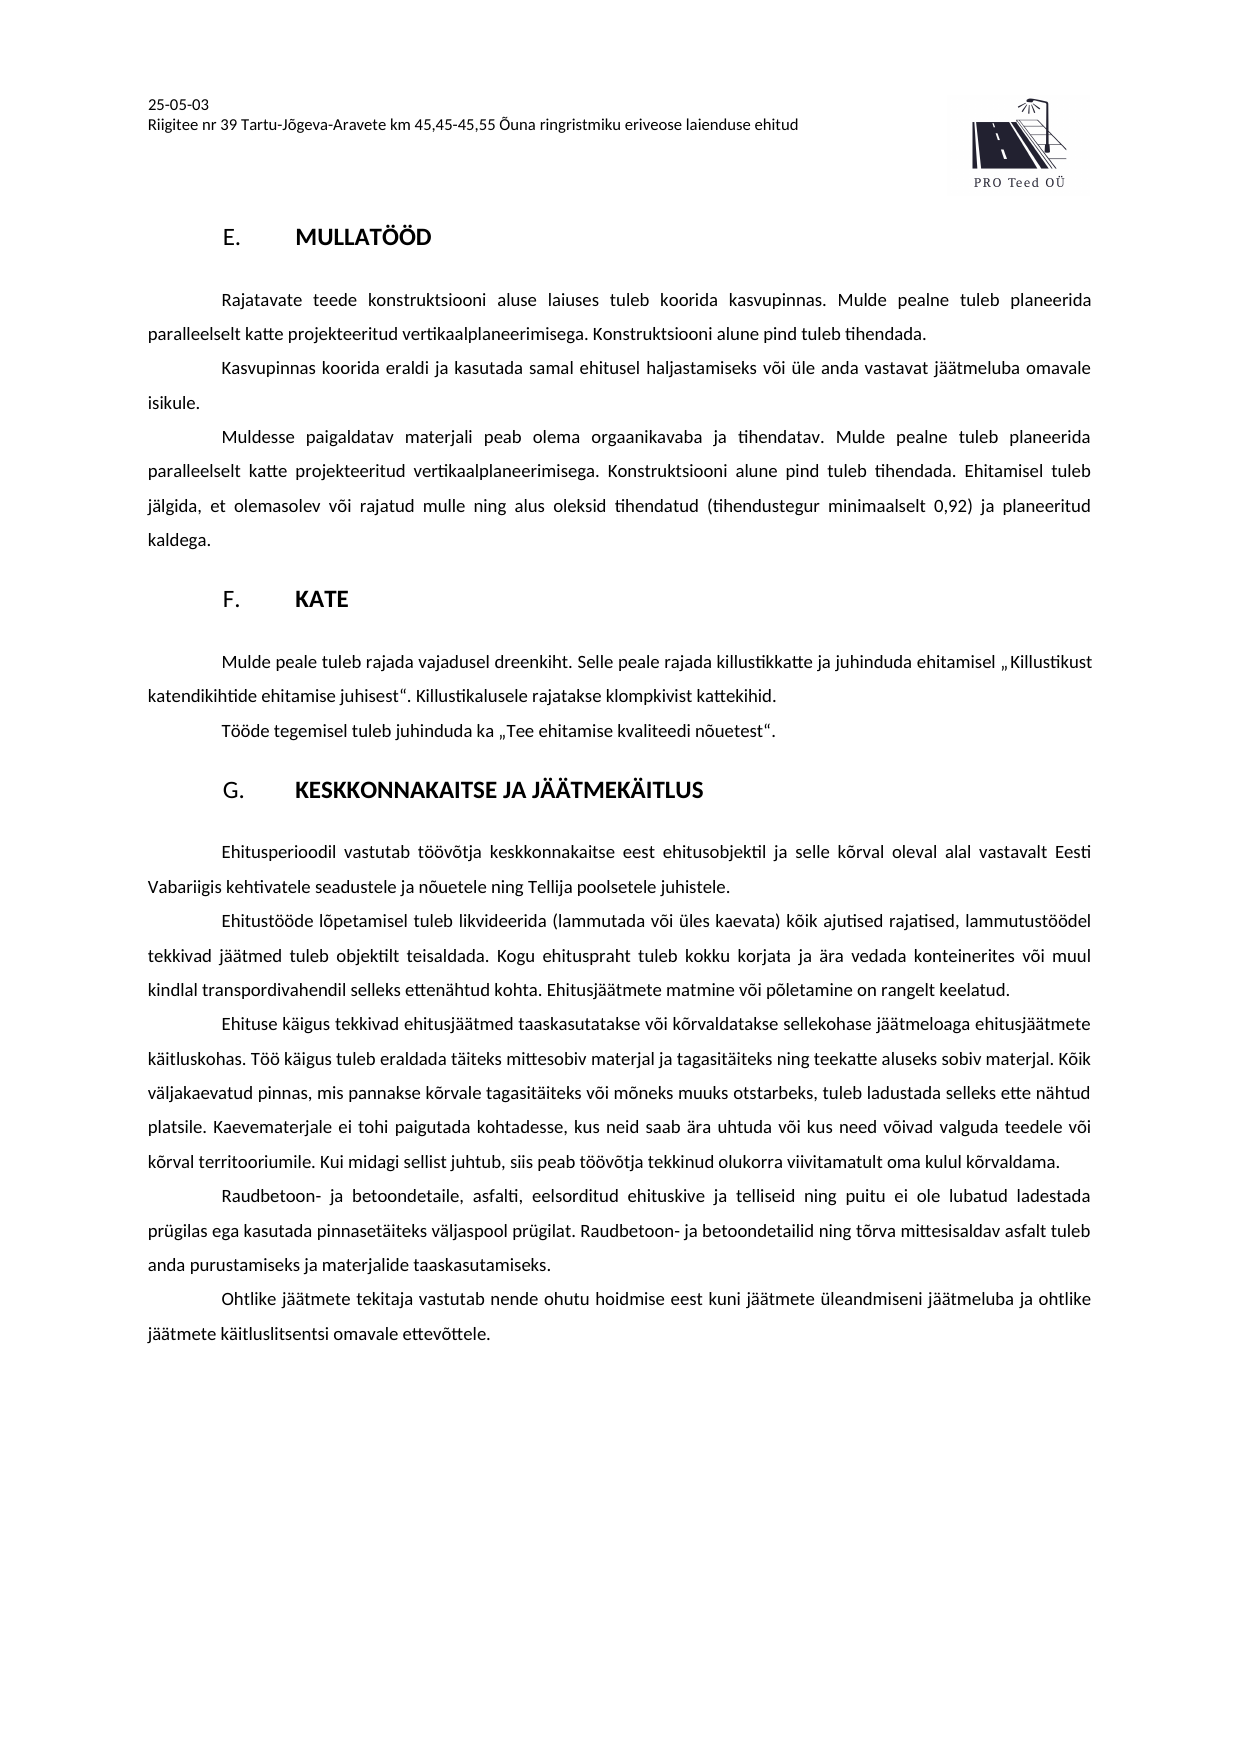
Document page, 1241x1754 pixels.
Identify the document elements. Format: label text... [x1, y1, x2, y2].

subtitle KATE [223, 584, 1092, 614]
text Ehitusperioodil vastutab töövõtja keskkonnakaitse eest ehitusobjektil ja selle kõrval oleval alal vastavalt Eesti Vabariigis kehtivatele seadustele ja nõuetele ning Tellija poolsetele juhistele. [148, 841, 1092, 898]
picture [946, 95, 1091, 196]
text Tööde tegemisel tuleb juhinduda ka „Tee ehitamise kvaliteedi nõuetest“. [148, 719, 1092, 742]
text Rajatavate teede konstruktsiooni aluse laiuses tuleb koorida kasvupinnas. Mulde pealne tuleb planeerida paralleelselt katte projekteeritud vertikaalplaneerimisega. Konstruktsiooni alune pind tuleb tihendada. [148, 288, 1092, 345]
text Raudbetoon- ja betoondetaile, asfalti, eelsorditud ehituskive ja telliseid ning puitu ei ole lubatud ladestada prügilas ega kasutada pinnasetäiteks väljaspool prügilat. Raudbetoon- ja betoondetailid ning tõrva mittesisaldav asfalt tuleb anda purustamiseks ja materjalide taaskasutamiseks. [148, 1184, 1092, 1276]
text Ehitustööde lõpetamisel tuleb likvideerida (lammutada või üles kaevata) kõik ajutised rajatised, lammutustöödel tekkivad jäätmed tuleb objektilt teisaldada. Kogu ehituspraht tuleb kokku korjata ja ära vedada konteinerites või muul kindlal transpordivahendil selleks ettenähtud kohta. Ehitusjäätmete matmine või põletamine on rangelt keelatud. [148, 909, 1092, 1001]
text Mulde peale tuleb rajada vajadusel dreenkiht. Selle peale rajada killustikkatte ja juhinduda ehitamisel „Killustikust katendikihtide ehitamise juhisest“. Killustikalusele rajatakse klompkivist kattekihid. [148, 650, 1092, 707]
text Kasvupinnas koorida eraldi ja kasutada samal ehitusel haljastamiseks või üle anda vastavat jäätmeluba omavale isikule. [148, 357, 1092, 414]
subtitle MULLATÖÖD [223, 221, 1092, 252]
text Muldesse paigaldatav materjali peab olema orgaanikavaba ja tihendatav. Mulde pealne tuleb planeerida paralleelselt katte projekteeritud vertikaalplaneerimisega. Konstruktsiooni alune pind tuleb tihendada. Ehitamisel tuleb jälgida, et olemasolev või rajatud mulle ning alus oleksid tihendatud (tihendustegur minimaalselt 0,92) ja planeeritud kaldega. [148, 425, 1092, 551]
subtitle KESKKONNAKAITSE JA JÄÄTMEKÄITLUS [223, 774, 1092, 805]
text Ehituse käigus tekkivad ehitusjäätmed taaskasutatakse või kõrvaldatakse sellekohase jäätmeloaga ehitusjäätmete käitluskohas. Töö käigus tuleb eraldada täiteks mittesobiv materjal ja tagasitäiteks ning teekatte aluseks sobiv materjal. Kõik väljakaevatud pinnas, mis pannakse kõrvale tagasitäiteks või mõneks muuks otstarbeks, tuleb ladustada selleks ette nähtud platsile. Kaevematerjale ei tohi paigutada kohtadesse, kus neid saab ära uhtuda või kus need võivad valguda teedele või kõrval territooriumile. Kui midagi sellist juhtub, siis peab töövõtja tekkinud olukorra viivitamatult oma kulul kõrvaldama. [148, 1013, 1092, 1173]
text Ohtlike jäätmete tekitaja vastutab nende ohutu hoidmise eest kuni jäätmete üleandmiseni jäätmeluba ja ohtlike jäätmete käitluslitsentsi omavale ettevõttele. [148, 1288, 1092, 1345]
